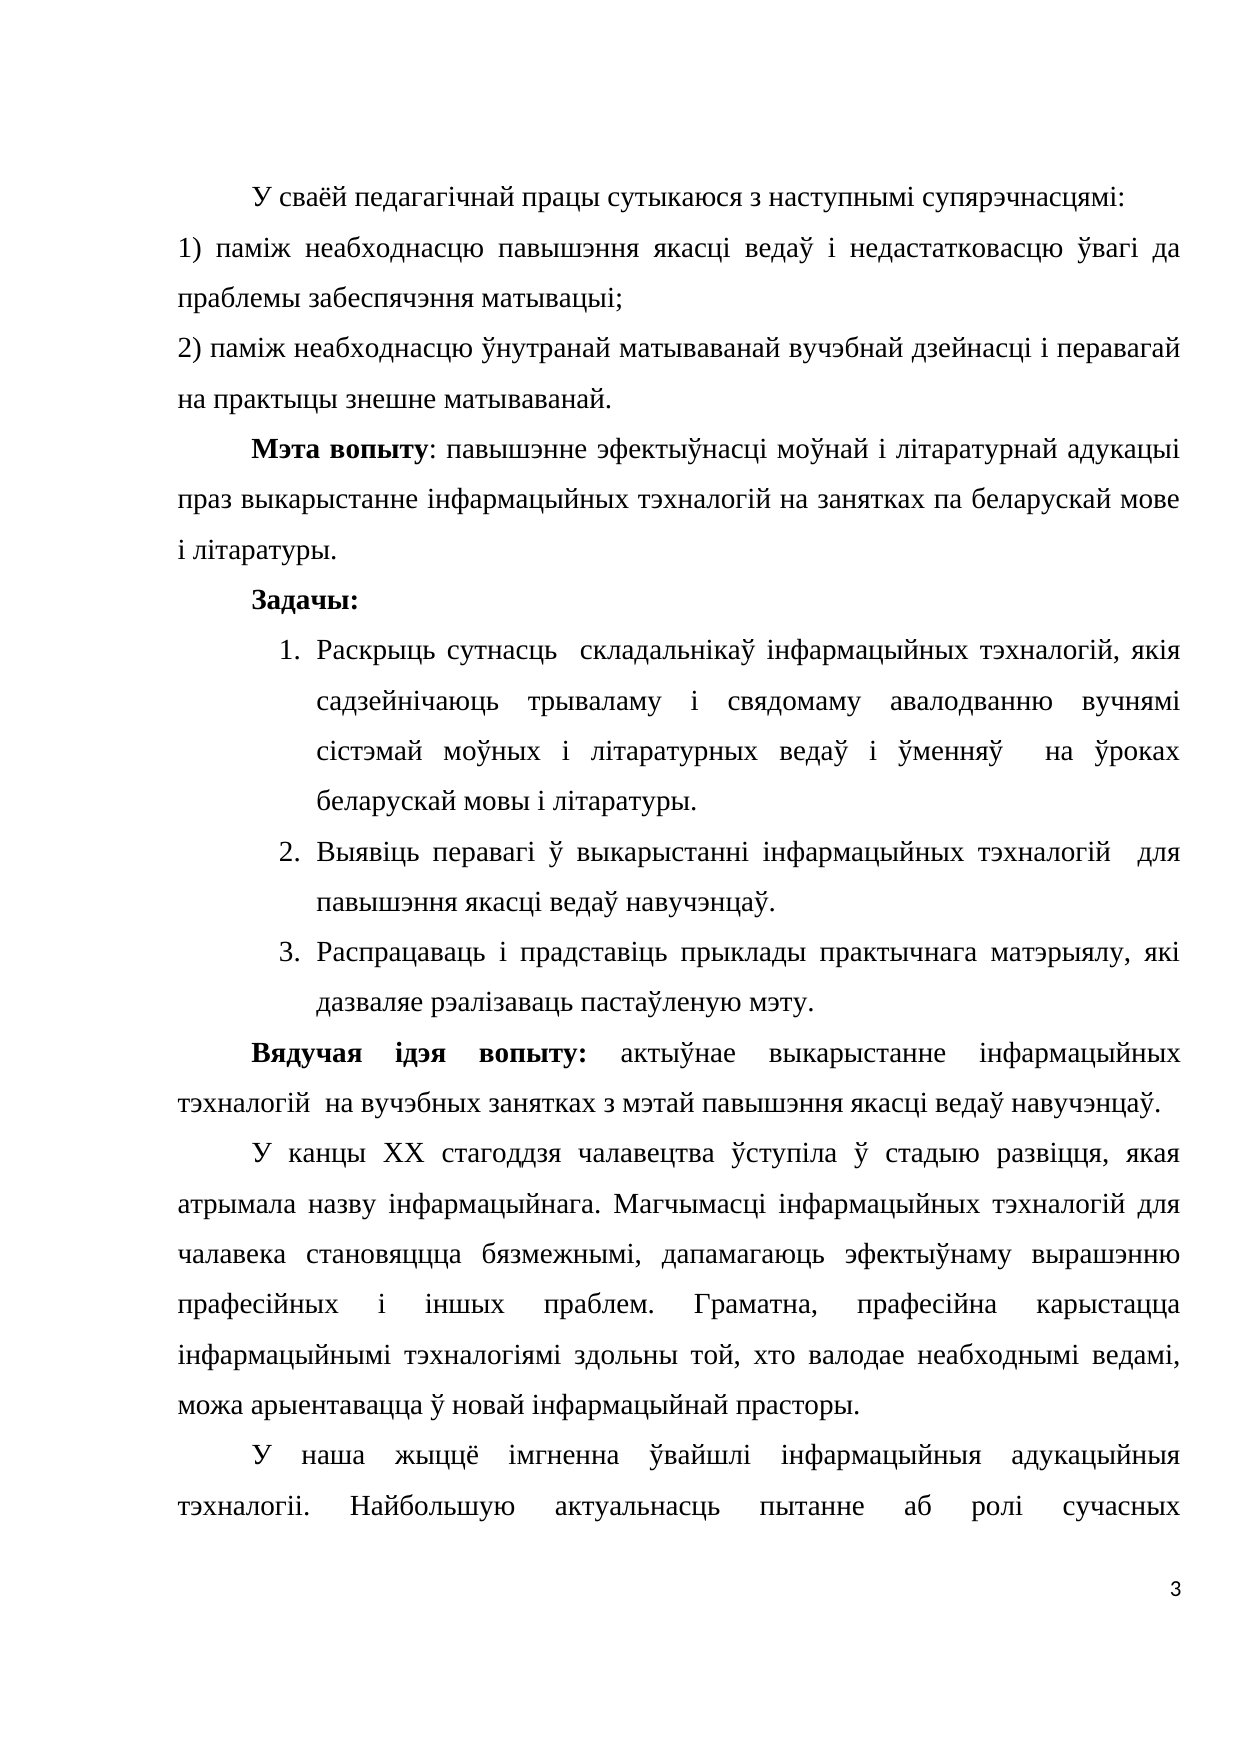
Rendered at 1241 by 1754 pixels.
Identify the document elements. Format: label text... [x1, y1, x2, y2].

text Мэта вопыту: павышэнне эфектыўнасці моўнай і літаратурнай адукацыі праз выкарыстанне інфармацыйных тэхналогій на занятках па беларускай мове і літаратуры. [177, 431, 1181, 565]
text У сваёй педагагічнай працы сутыкаюся з наступнымі супярэчнасцямі: [177, 179, 1181, 213]
text Вядучая ідэя вопыту: актыўнае выкарыстанне інфармацыйных тэхналогій на вучэбных занятках з мэтай павышэння якасці ведаў навучэнцаў. [177, 1035, 1181, 1119]
text Задачы: [177, 582, 1181, 616]
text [177, 1437, 1181, 1521]
list Выявіць перавагі ў выкарыстанні інфармацыйных тэхналогій для павышэння якасці ведаў навучэнцаў. [279, 834, 1181, 917]
list Распрацаваць і прадставіць прыклады практычнага матэрыялу, які дазваляе рэалізаваць пастаўленую мэту. [279, 934, 1181, 1018]
text У канцы ХХ стагоддзя чалавецтва ўступіла ў стадыю развіцця, якая атрымала назву інфармацыйнага. Магчымасці інфармацыйных тэхналогій для чалавека становяццца бязмежнымі, дапамагаюць эфектыўнаму вырашэнню прафесійных і іншых праблем. Граматна, прафесійна карыстацца інфармацыйнымі тэхналогіямі здольны той, хто валодае неабходнымі ведамі, можа арыентавацца ў новай інфармацыйнай прасторы. [177, 1136, 1181, 1421]
text 2) паміж неабходнасцю ўнутранай матываванай вучэбнай дзейнасці і перавагай на практыцы знешне матываванай. [177, 331, 1181, 414]
list Раскрыць сутнасць складальнікаў інфармацыйных тэхналогій, якія садзейнічаюць трываламу і свядомаму авалодванню вучнямі сістэмай моўных і літаратурных ведаў і ўменняў на ўроках беларускай мовы і літаратуры. [279, 632, 1181, 817]
text 1) паміж неабходнасцю павышэння якасці ведаў і недастатковасцю ўвагі да праблемы забеспячэння матывацыі; [177, 230, 1181, 314]
